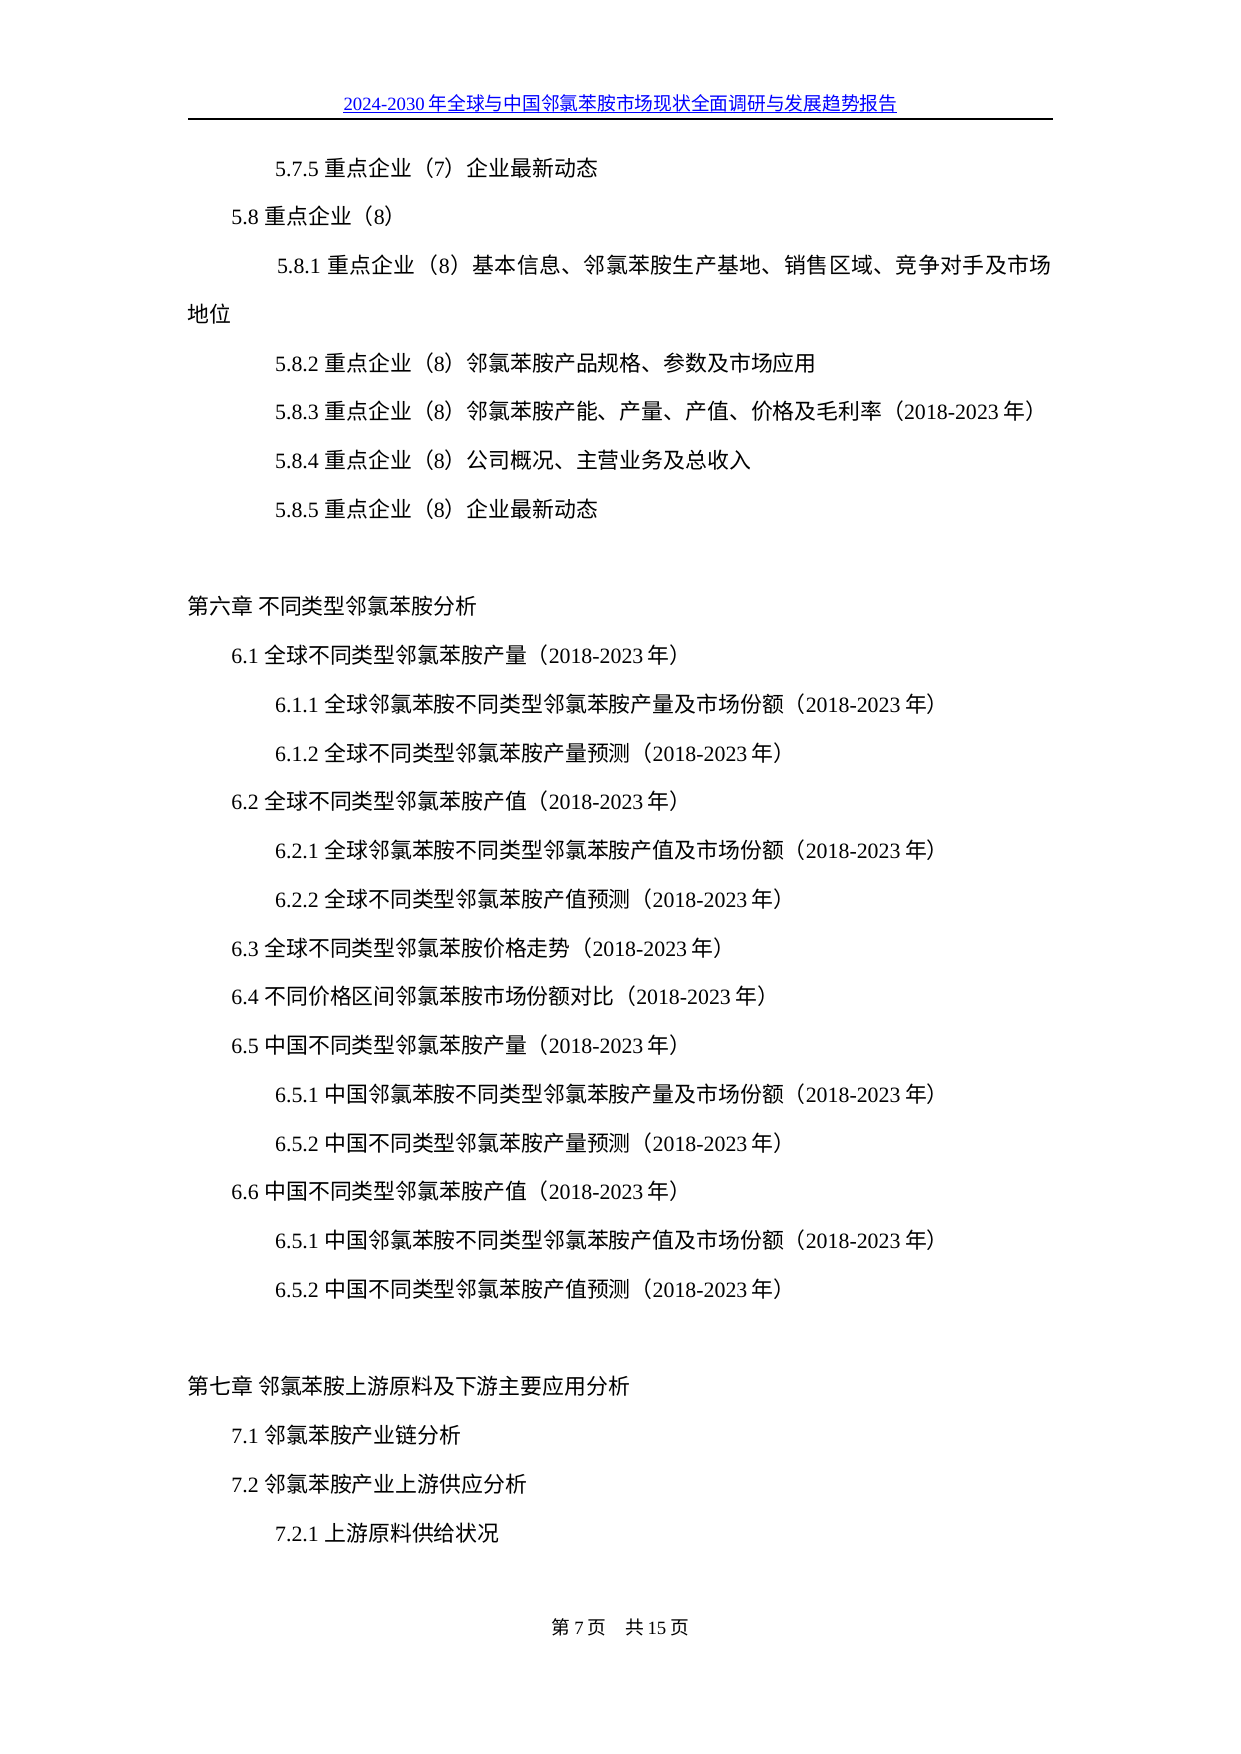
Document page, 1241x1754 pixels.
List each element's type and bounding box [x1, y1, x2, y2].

text [187, 150, 1053, 1548]
